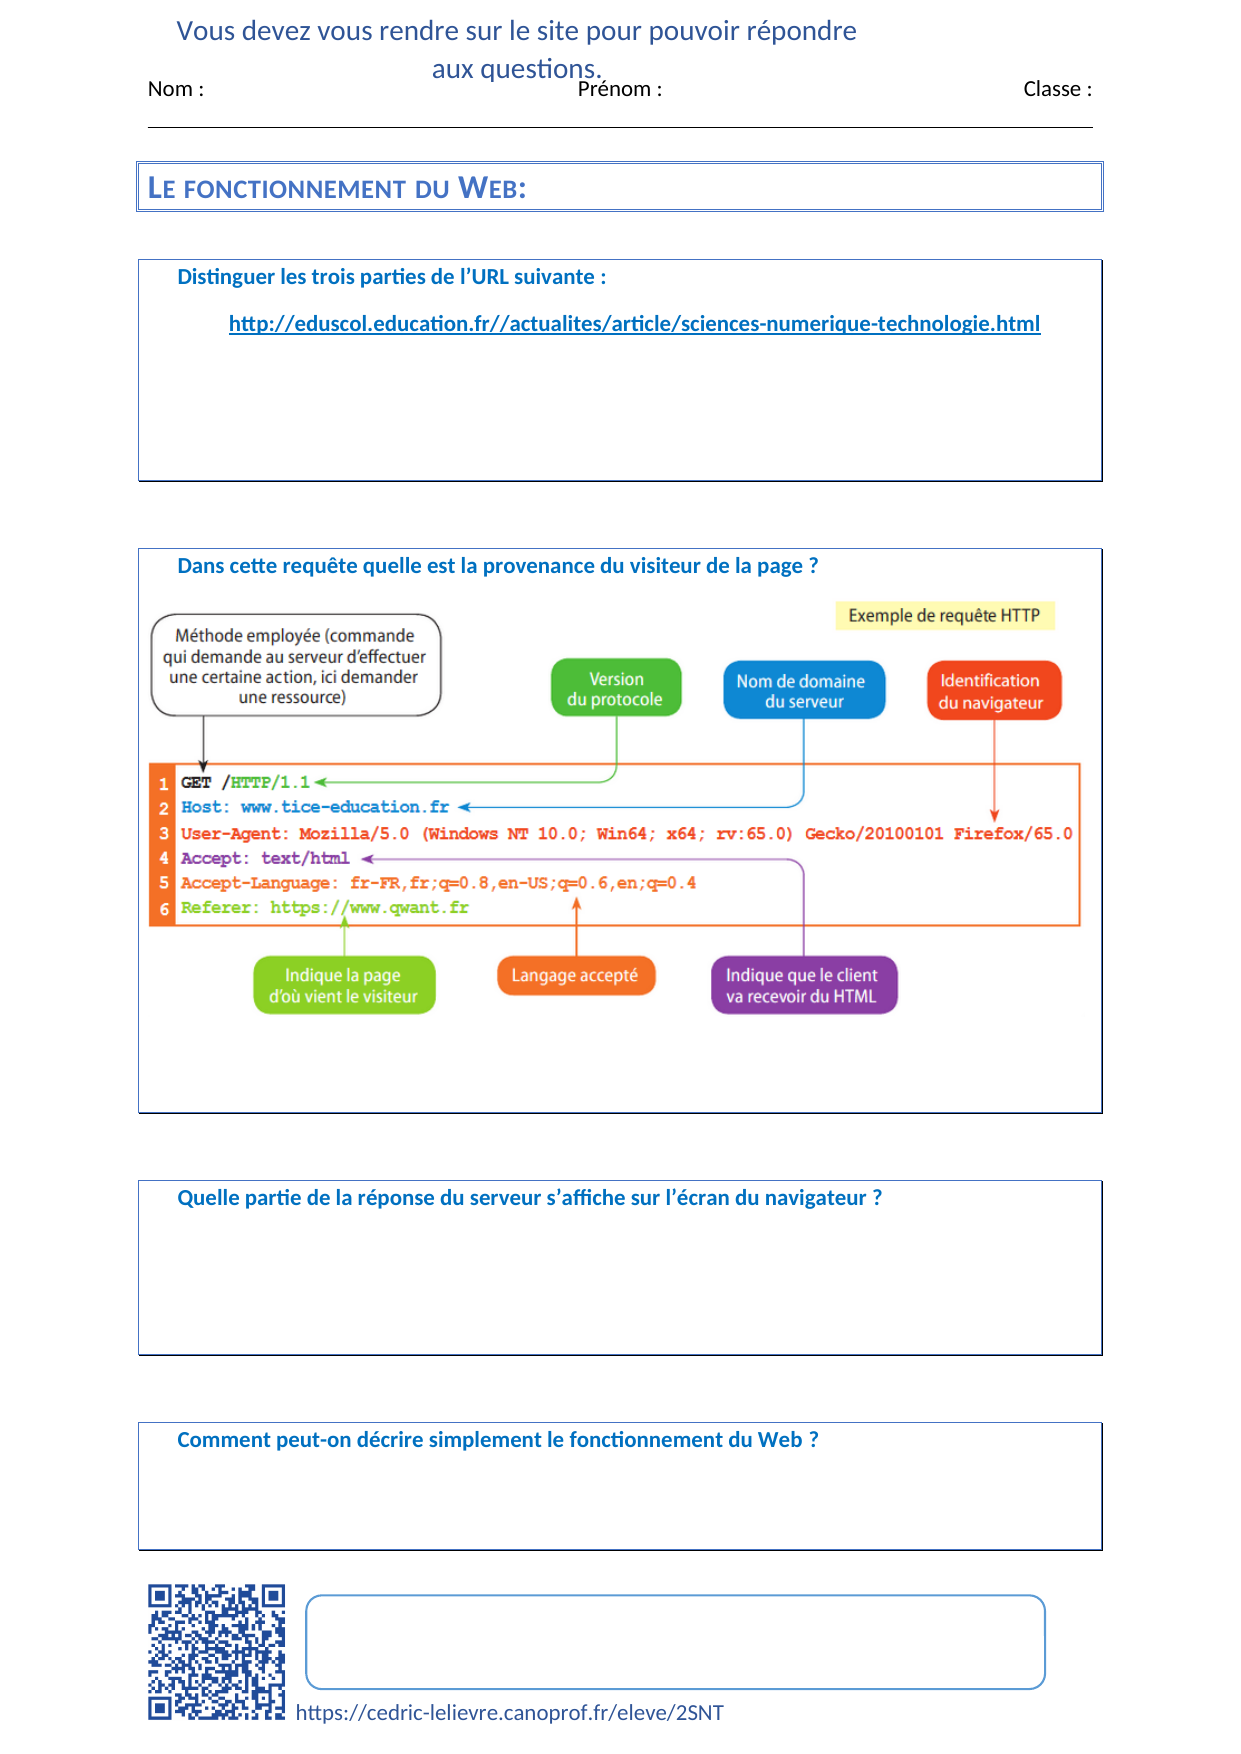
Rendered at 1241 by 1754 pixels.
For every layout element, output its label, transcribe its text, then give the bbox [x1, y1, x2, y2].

picture [147, 597, 1085, 1017]
text Distinguer les trois parties de l’URL suivante : [139, 260, 1101, 290]
text Comment peut-on décrire simplement le fonctionnement du Web ? [139, 1423, 1101, 1453]
text http://eduscol.education.fr//actualites/article/sciences-numerique-technologie.html [139, 306, 1101, 337]
text Quelle partie de la réponse du serveur s’affiche sur l’écran du navigateur ? [139, 1181, 1101, 1211]
text Dans cette requête quelle est la provenance du visiteur de la page ? [139, 549, 1101, 579]
